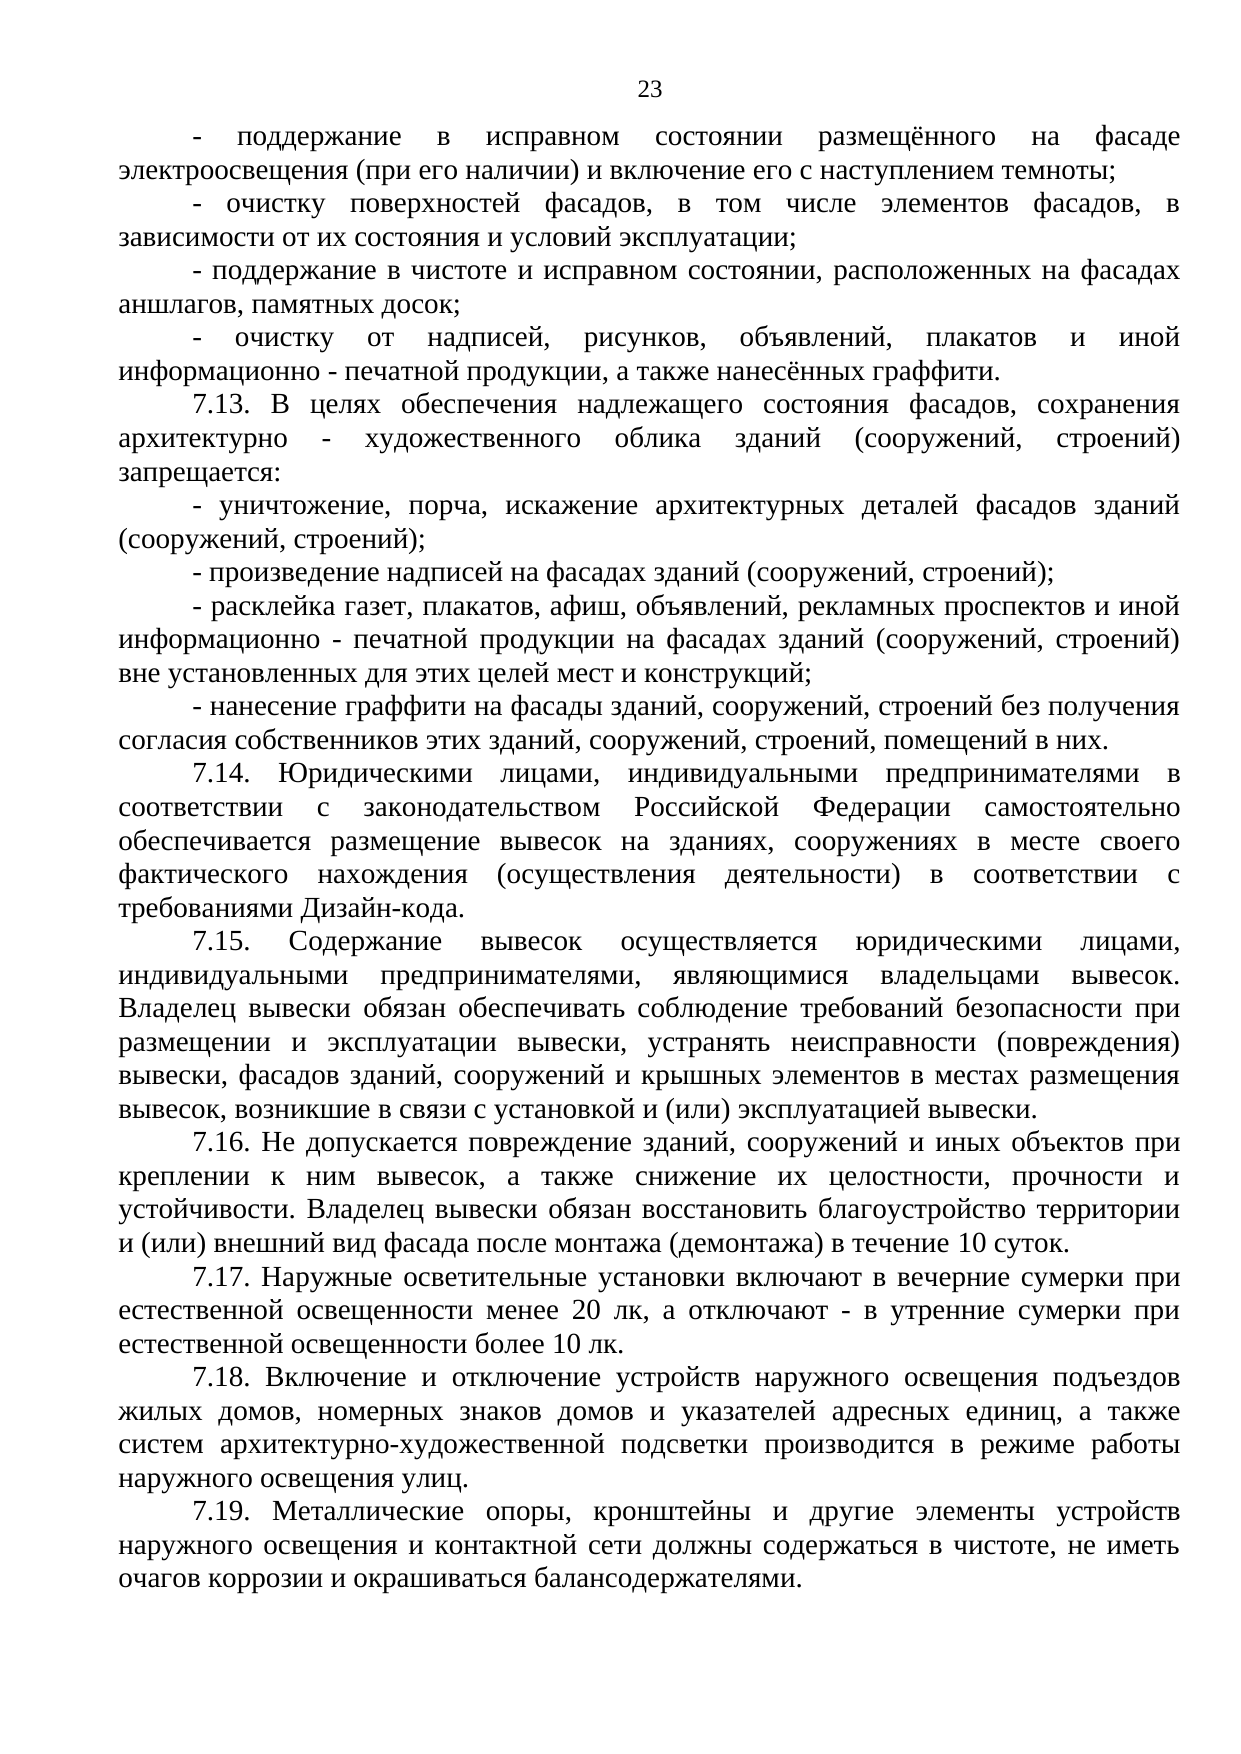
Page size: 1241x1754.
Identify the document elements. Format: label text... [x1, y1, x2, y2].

text - поддержание в исправном состоянии размещённого на фасаде электроосвещения (при его наличии) и включение его с наступлением темноты; [118, 118, 1181, 185]
text - очистку от надписей, рисунков, объявлений, плакатов и иной информационно - печатной продукции, а также нанесённых граффити. [118, 319, 1181, 387]
text 7.15. Содержание вывесок осуществляется юридическими лицами, индивидуальными предпринимателями, являющимися владельцами вывесок. Владелец вывески обязан обеспечивать соблюдение требований безопасности при размещении и эксплуатации вывески, устранять неисправности (повреждения) вывески, фасадов зданий, сооружений и крышных элементов в местах размещения вывесок, возникшие в связи с установкой и (или) эксплуатацией вывески. [118, 923, 1181, 1124]
text 7.18. Включение и отключение устройств наружного освещения подъездов жилых домов, номерных знаков домов и указателей адресных единиц, а также систем архитектурно-художественной подсветки производится в режиме работы наружного освещения улиц. [118, 1359, 1181, 1493]
text 7.17. Наружные осветительные установки включают в вечерние сумерки при естественной освещенности менее 20 лк, а отключают - в утренние сумерки при естественной освещенности более 10 лк. [118, 1259, 1181, 1359]
text - уничтожение, порча, искажение архитектурных деталей фасадов зданий (сооружений, строений); [118, 487, 1181, 554]
text - поддержание в чистоте и исправном состоянии, расположенных на фасадах аншлагов, памятных досок; [118, 252, 1181, 319]
text 7.19. Металлические опоры, кронштейны и другие элементы устройств наружного освещения и контактной сети должны содержаться в чистоте, не иметь очагов коррозии и окрашиваться балансодержателями. [118, 1493, 1181, 1594]
text - произведение надписей на фасадах зданий (сооружений, строений); [118, 554, 1181, 588]
text - очистку поверхностей фасадов, в том числе элементов фасадов, в зависимости от их состояния и условий эксплуатации; [118, 185, 1181, 252]
text - нанесение граффити на фасады зданий, сооружений, строений без получения согласия собственников этих зданий, сооружений, строений, помещений в них. [118, 688, 1181, 756]
text 7.16. Не допускается повреждение зданий, сооружений и иных объектов при креплении к ним вывесок, а также снижение их целостности, прочности и устойчивости. Владелец вывески обязан восстановить благоустройство территории и (или) внешний вид фасада после монтажа (демонтажа) в течение 10 суток. [118, 1124, 1181, 1259]
text 7.13. В целях обеспечения надлежащего состояния фасадов, сохранения архитектурно - художественного облика зданий (сооружений, строений) запрещается: [118, 387, 1181, 487]
text - расклейка газет, плакатов, афиш, объявлений, рекламных проспектов и иной информационно - печатной продукции на фасадах зданий (сооружений, строений) вне установленных для этих целей мест и конструкций; [118, 588, 1181, 688]
text 7.14. Юридическими лицами, индивидуальными предпринимателями в соответствии с законодательством Российской Федерации самостоятельно обеспечивается размещение вывесок на зданиях, сооружениях в месте своего фактического нахождения (осуществления деятельности) в соответствии с требованиями Дизайн-кода. [118, 756, 1181, 923]
